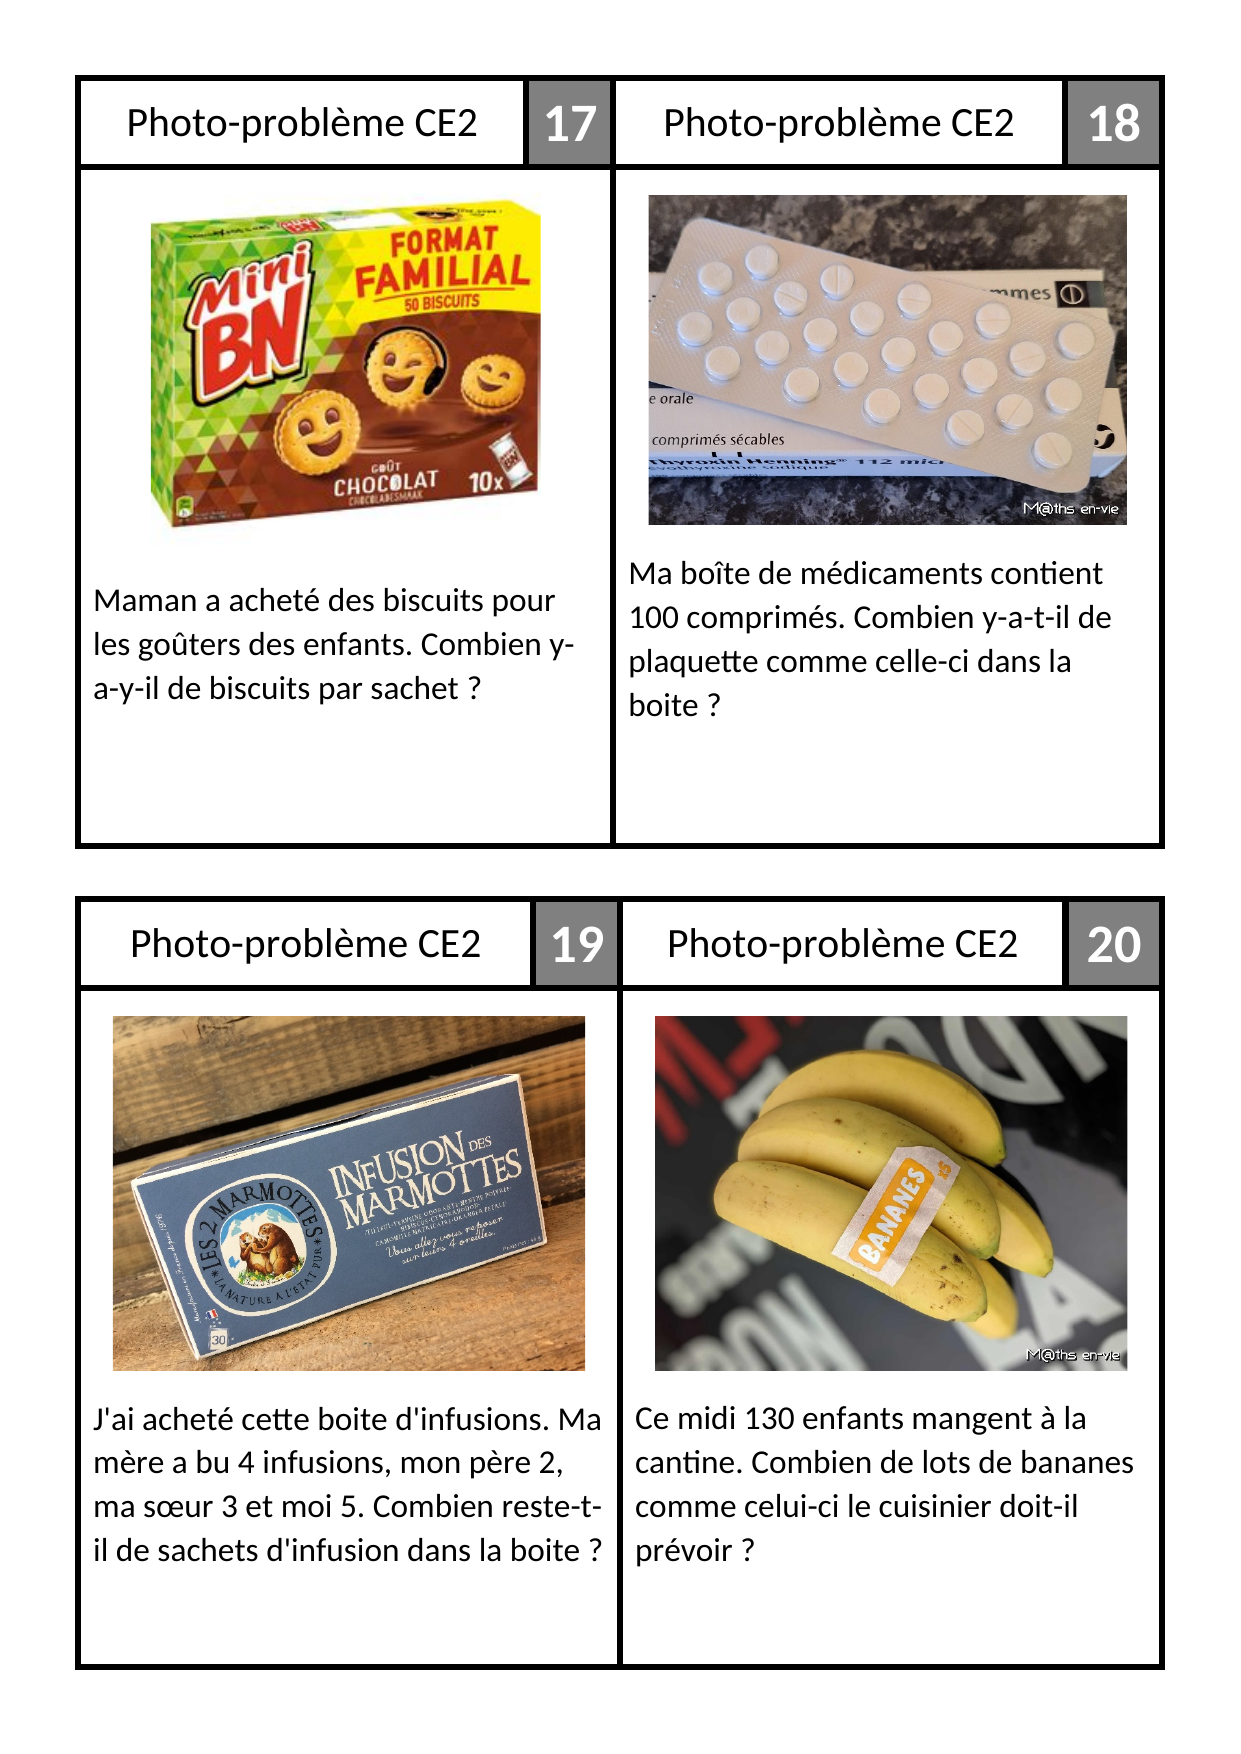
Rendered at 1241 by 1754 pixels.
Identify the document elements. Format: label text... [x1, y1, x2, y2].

table_header 17 [529, 81, 610, 164]
table_header 18 [1068, 81, 1159, 164]
picture [150, 170, 541, 560]
table_cell J'ai acheté cette boite d'infusions. Ma mère a bu 4 infusions, mon père 2, ma sœur 3 et moi 5. Combien reste-t-il de sachets d'infusion dans la boite ? [81, 991, 617, 1664]
picture [648, 195, 1127, 525]
table_cell Maman a acheté des biscuits pour les goûters des enfants. Combien y-a-y-il de biscuits par sachet ? [81, 170, 610, 843]
table_header Photo-problème CE2 [81, 902, 530, 985]
table_header Photo-problème CE2 [81, 81, 523, 164]
table_header 19 [536, 902, 617, 985]
table_cell Ma boîte de médicaments contient 100 comprimés. Combien y-a-t-il de plaquette comme celle-ci dans la boite ? [616, 170, 1159, 843]
table_cell Ce midi 130 enfants mangent à la cantine. Combien de lots de bananes comme celui-ci le cuisinier doit-il prévoir ? [623, 991, 1159, 1664]
table_header Photo-problème CE2 [616, 81, 1062, 164]
picture [655, 1016, 1128, 1371]
picture [112, 1016, 586, 1371]
table_header 20 [1069, 902, 1159, 985]
table_header Photo-problème CE2 [623, 902, 1062, 985]
